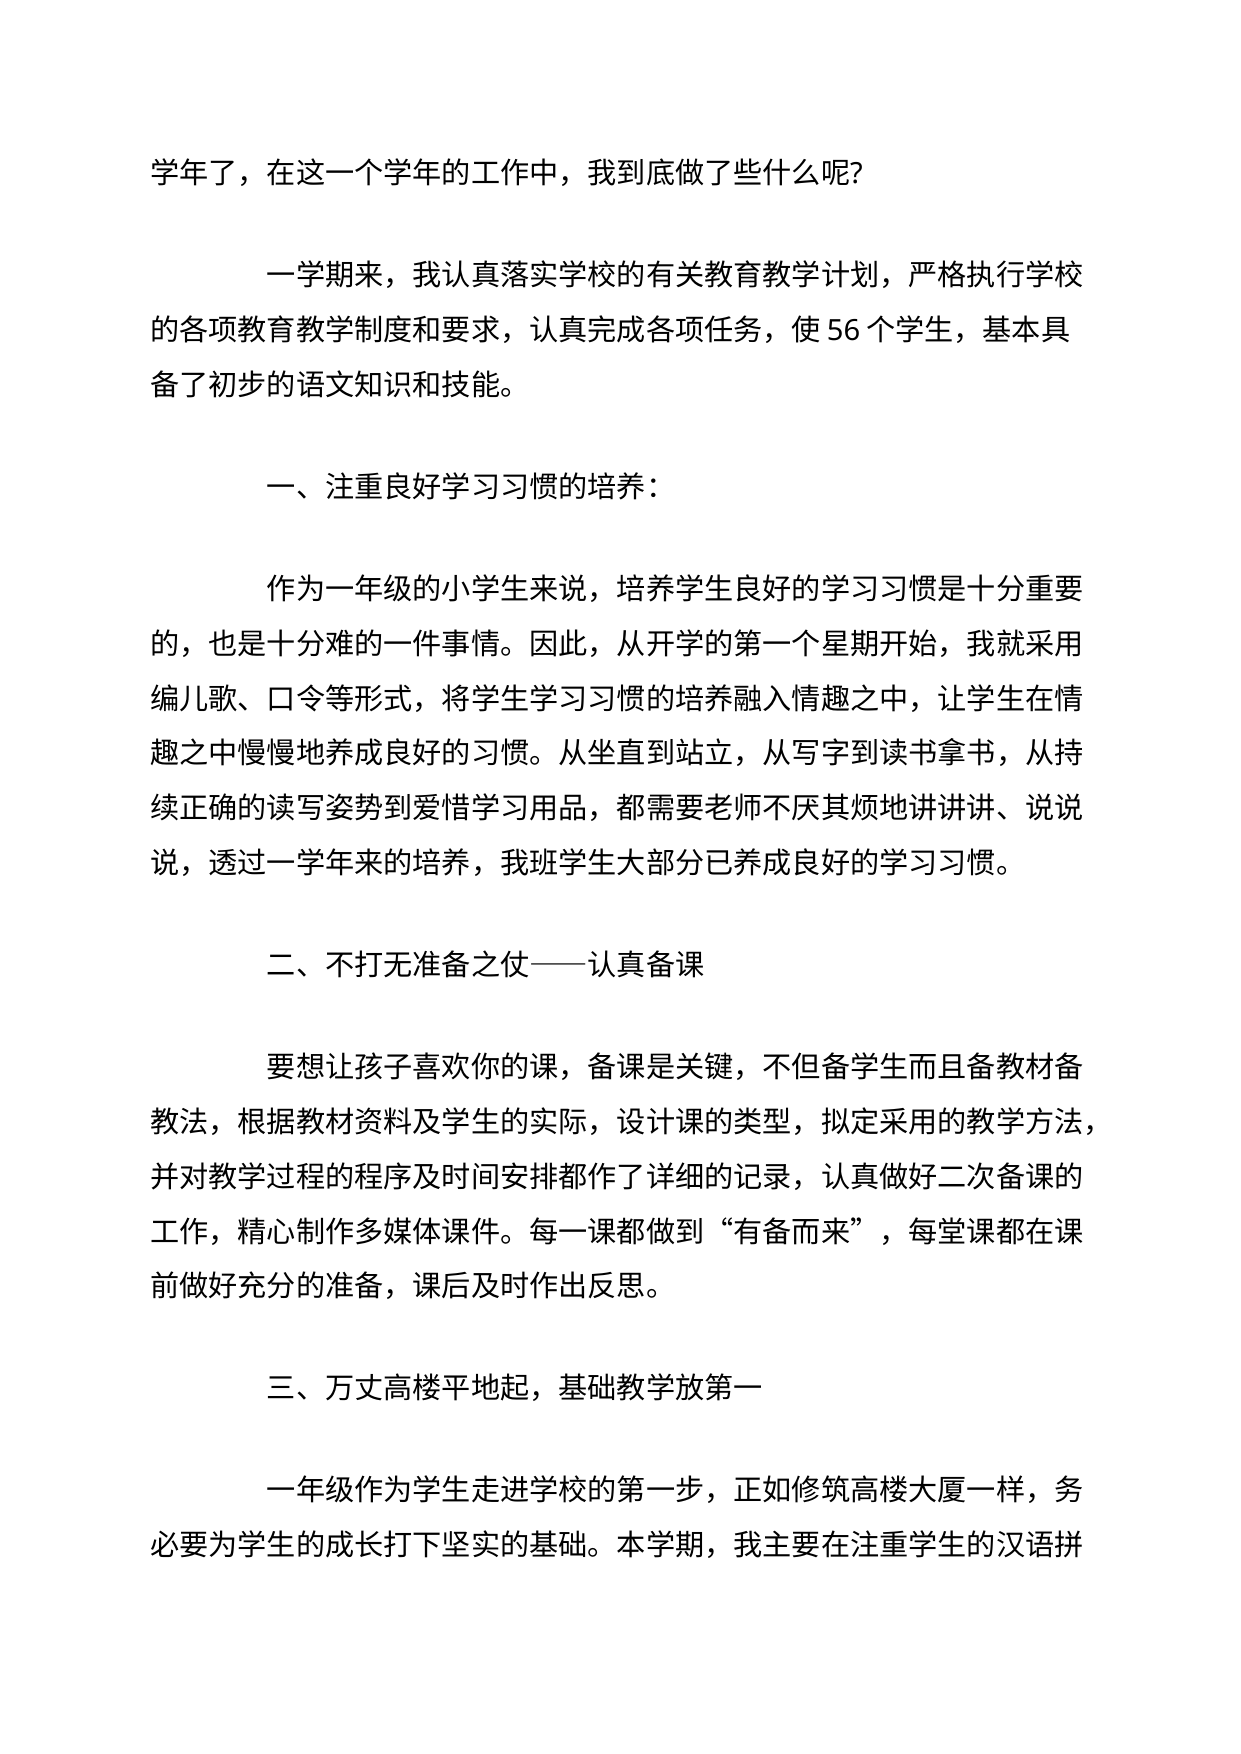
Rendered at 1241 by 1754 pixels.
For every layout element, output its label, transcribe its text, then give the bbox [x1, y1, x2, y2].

text 要想让孩子喜欢你的课，备课是关键，不但备学生而且备教材备教法，根据教材资料及学生的实际，设计课的类型，拟定采用的教学方法，并对教学过程的程序及时间安排都作了详细的记录，认真做好二次备课的工作，精心制作多媒体课件。每一课都做到“有备而来”，每堂课都在课前做好充分的准备，课后及时作出反思。 [150, 1043, 1090, 1305]
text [150, 150, 1090, 192]
text 二、不打无准备之仗——认真备课 [150, 942, 1090, 984]
text 一、注重良好学习习惯的培养： [150, 464, 1090, 506]
text 一学期来，我认真落实学校的有关教育教学计划，严格执行学校的各项教育教学制度和要求，认真完成各项任务，使56个学生，基本具备了初步的语文知识和技能。 [150, 252, 1090, 404]
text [150, 1467, 1090, 1564]
text 作为一年级的小学生来说，培养学生良好的学习习惯是十分重要的，也是十分难的一件事情。因此，从开学的第一个星期开始，我就采用编儿歌、口令等形式，将学生学习习惯的培养融入情趣之中，让学生在情趣之中慢慢地养成良好的习惯。从坐直到站立，从写字到读书拿书，从持续正确的读写姿势到爱惜学习用品，都需要老师不厌其烦地讲讲讲、说说说，透过一学年来的培养，我班学生大部分已养成良好的学习习惯。 [150, 565, 1090, 882]
text 三、万丈高楼平地起，基础教学放第一 [150, 1365, 1090, 1407]
